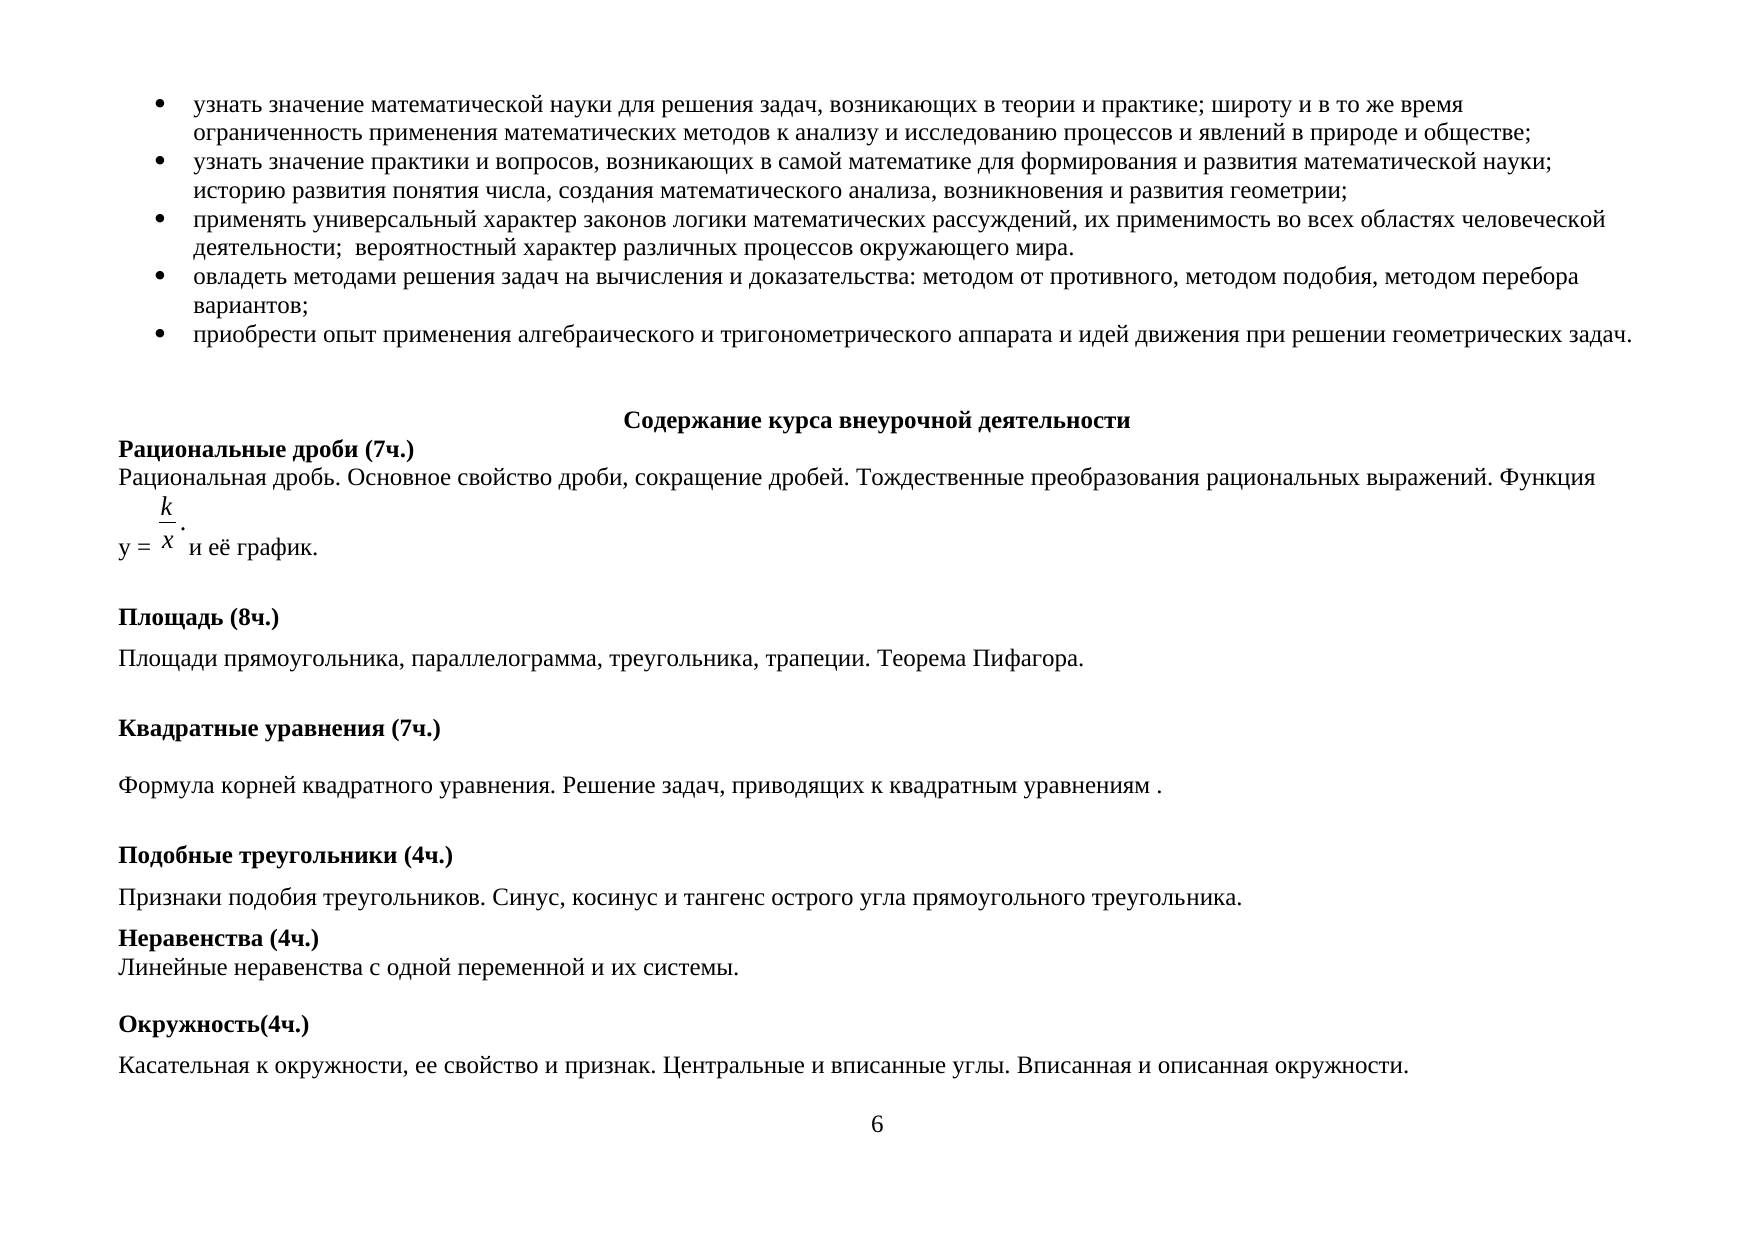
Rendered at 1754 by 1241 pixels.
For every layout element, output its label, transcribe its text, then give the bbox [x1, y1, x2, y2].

list узнать значение математической науки для решения задач, возникающих в теории и практике; широту и в то же время ограниченность применения математических методов к анализу и исследованию процессов и явлений в природе и обществе; [156, 89, 1636, 146]
text Линейные неравенства с одной переменной и их системы. [118, 952, 1636, 981]
text Признаки подобия треугольников. Синус, косинус и тангенс острого угла прямоугольного треугольника. [118, 882, 1636, 911]
list приобрести опыт применения алгебраического и тригонометрического аппарата и идей движения при решении геометрических задач. [156, 319, 1636, 347]
text Касательная к окружности, ее свойство и признак. Центральные и вписанные углы. Вписанная и описанная окружности. [118, 1051, 1636, 1079]
text Формула корней квадратного уравнения. Решение задач, приводящих к квадратным уравнениям . [118, 771, 1636, 799]
text Подобные треугольники (4ч.) [118, 841, 1636, 869]
text Площади прямоугольника, параллелограмма, треугольника, трапеции. Теорема Пифагора. [118, 643, 1636, 672]
list овладеть методами решения задач на вычисления и доказательства: методом от противного, методом подобия, методом перебора вариантов; [156, 261, 1636, 319]
text Содержание курса внеурочной деятельности [118, 405, 1636, 434]
text у = и её график. [118, 491, 1636, 561]
text Неравенства (4ч.) [118, 923, 1636, 952]
text Рациональная дробь. Основное свойство дроби, сокращение дробей. Тождественные преобразования рациональных выражений. Функция [118, 462, 1636, 491]
text Квадратные уравнения (7ч.) [118, 713, 1636, 742]
text Площадь (8ч.) [118, 602, 1636, 631]
text Рациональные дроби (7ч.) [118, 434, 1636, 462]
text Окружность(4ч.) [118, 1009, 1636, 1038]
list узнать значение практики и вопросов, возникающих в самой математике для формирования и развития математической науки; историю развития понятия числа, создания математического анализа, возникновения и развития геометрии; [156, 146, 1636, 204]
list применять универсальный характер законов логики математических рассуждений, их применимость во всех областях человеческой деятельности; вероятностный характер различных процессов окружающего мира. [156, 204, 1636, 261]
